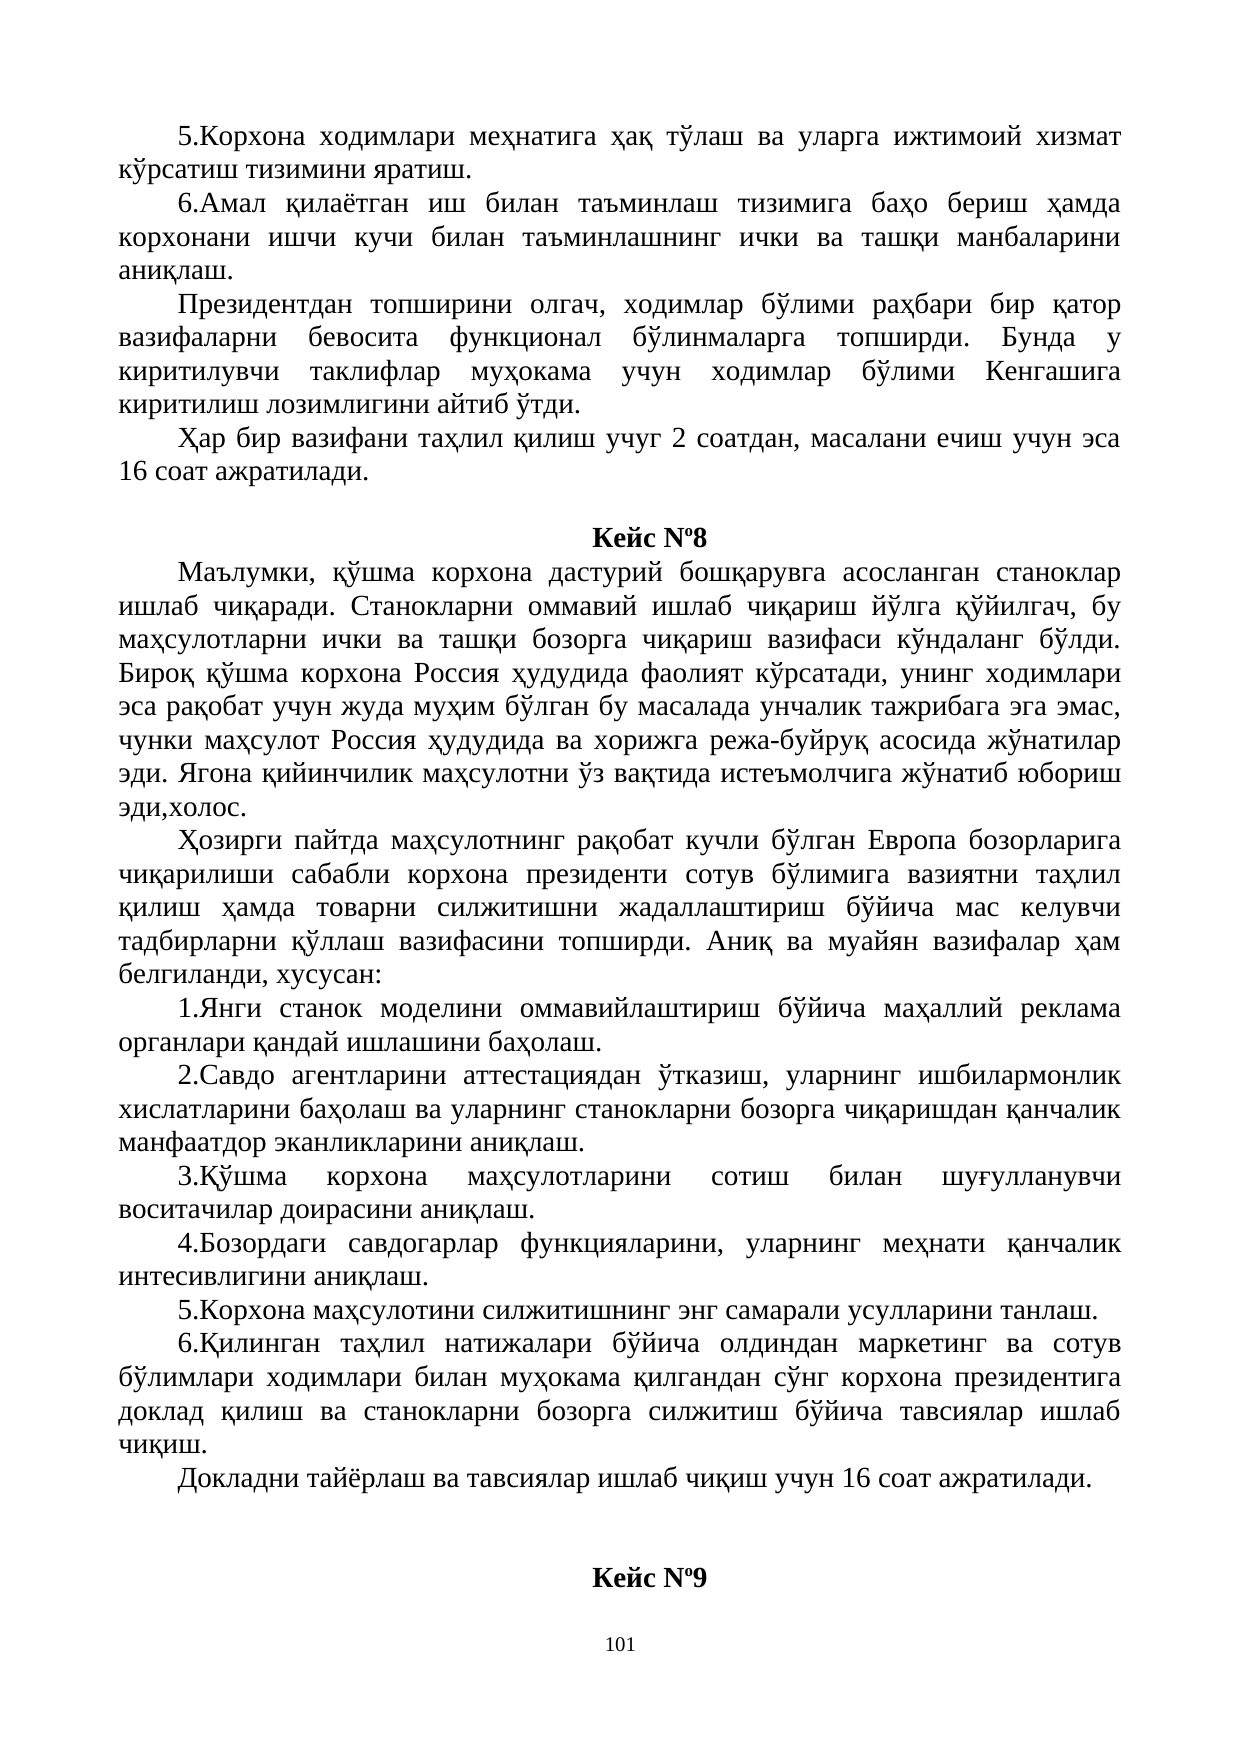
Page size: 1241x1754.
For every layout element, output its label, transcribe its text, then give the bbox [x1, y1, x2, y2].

text 5.Корхона ходимлари меҳнатига ҳақ тўлаш ва уларга ижтимоий хизмат кўрсатиш тизимини яратиш. [118, 118, 1122, 185]
text 6.Қилинган таҳлил натижалари бўйича олдиндан маркетинг ва сотув бўлимлари ходимлари билан муҳокама қилгандан сўнг корхона президентига доклад қилиш ва станокларни бозорга силжитиш бўйича тавсиялар ишлаб чиқиш. [118, 1326, 1122, 1460]
text Маълумки, қўшма корхона дастурий бошқарувга асосланган станоклар ишлаб чиқаради. Станокларни оммавий ишлаб чиқариш йўлга қўйилгач, бу маҳсулотларни ички ва ташқи бозорга чиқариш вазифаси кўндаланг бўлди. Бироқ қўшма корхона Россия ҳудудида фаолият кўрсатади, унинг ходимлари эса рақобат учун жуда муҳим бўлган бу масалада унчалик тажрибага эга эмас, чунки маҳсулот Россия ҳудудида ва хорижга режа-буйруқ асосида жўнатилар эди. Ягона қийинчилик маҳсулотни ўз вақтида истеъмолчига жўнатиб юбориш эди,холос. [118, 554, 1122, 822]
text Кейс No9 [118, 1560, 1122, 1594]
text 5.Корхона маҳсулотини силжитишнинг энг самарали усулларини танлаш. [118, 1292, 1122, 1326]
text 4.Бозордаги савдогарлар функцияларини, уларнинг меҳнати қанчалик интесивлигини аниқлаш. [118, 1225, 1122, 1292]
text 2.Савдо агентларини аттестациядан ўтказиш, уларнинг ишбилармонлик хислатларини баҳолаш ва уларнинг станокларни бозорга чиқаришдан қанчалик манфаатдор эканликларини аниқлаш. [118, 1057, 1122, 1158]
text Кейс No8 [118, 521, 1122, 554]
text 1.Янги станок моделини оммавийлаштириш бўйича маҳаллий реклама органлари қандай ишлашини баҳолаш. [118, 990, 1122, 1057]
text 6.Амал қилаётган иш билан таъминлаш тизимига баҳо бериш ҳамда корхонани ишчи кучи билан таъминлашнинг ички ва ташқи манбаларини аниқлаш. [118, 185, 1122, 286]
text Ҳозирги пайтда маҳсулотнинг рақобат кучли бўлган Европа бозорларига чиқарилиши сабабли корхона президенти сотув бўлимига вазиятни таҳлил қилиш ҳамда товарни силжитишни жадаллаштириш бўйича мас келувчи тадбирларни қўллаш вазифасини топширди. Аниқ ва муайян вазифалар ҳам белгиланди, хусусан: [118, 822, 1122, 990]
text 3.Қўшма корхона маҳсулотларини сотиш билан шуғулланувчи воситачилар доирасини аниқлаш. [118, 1158, 1122, 1225]
text Президентдан топширини олгач, ходимлар бўлими раҳбари бир қатор вазифаларни бевосита функционал бўлинмаларга топширди. Бунда у киритилувчи таклифлар муҳокама учун ходимлар бўлими Кенгашига киритилиш лозимлигини айтиб ўтди. [118, 286, 1122, 420]
text Докладни тайёрлаш ва тавсиялар ишлаб чиқиш учун 16 соат ажратилади. [118, 1460, 1122, 1493]
text Ҳар бир вазифани таҳлил қилиш учуг 2 соатдан, масалани ечиш учун эса 16 соат ажратилади. [118, 420, 1122, 487]
